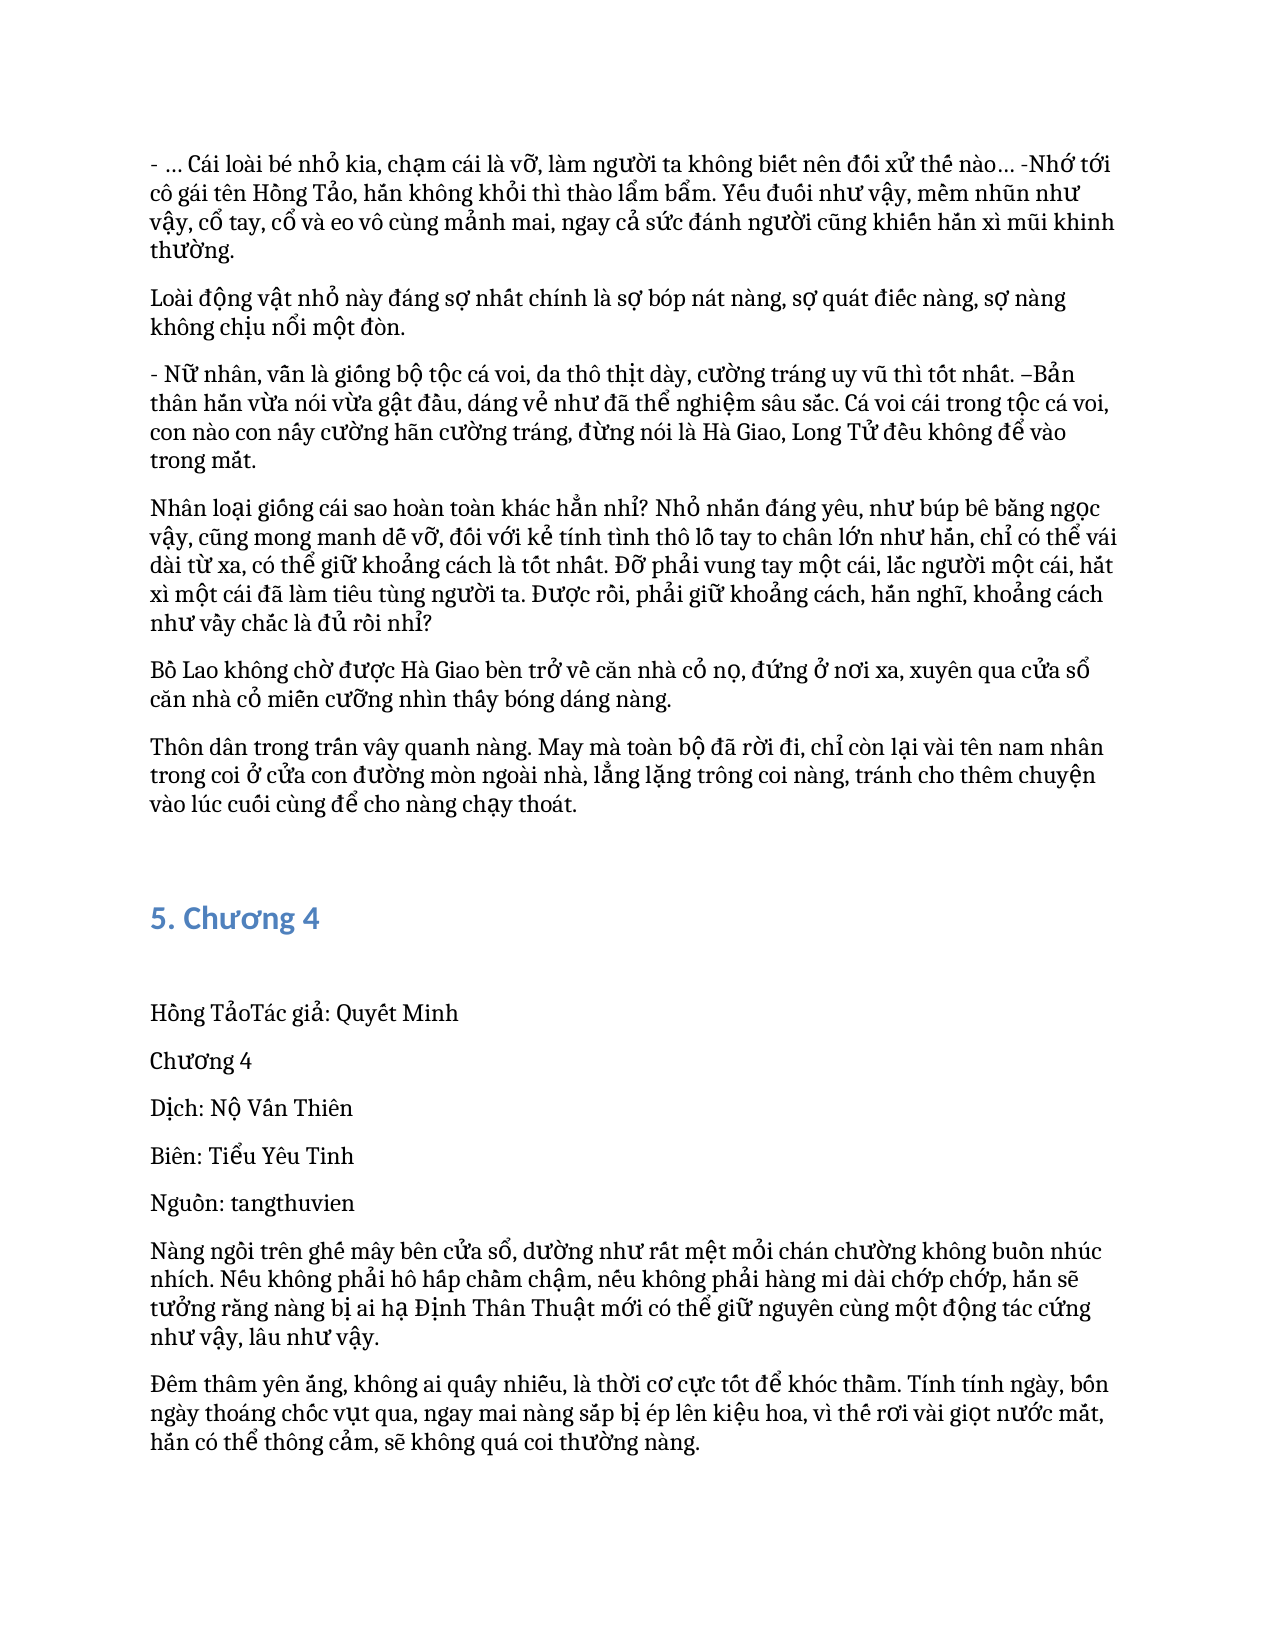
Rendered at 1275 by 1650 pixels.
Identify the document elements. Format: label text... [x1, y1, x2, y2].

text Thôn dân trong trấn vây quanh nàng. May mà toàn bộ đã rời đi, chỉ còn lại vài tên nam nhân trong coi ở cửa con đường mòn ngoài nhà, lẳng lặng trông coi nàng, tránh cho thêm chuyện vào lúc cuối cùng để cho nàng chạy thoát. [150, 732, 1125, 876]
text Nàng ngồi trên ghế mây bên cửa sổ, dường như rất mệt mỏi chán chường không buồn nhúc nhích. Nếu không phải hô hấp chầm chậm, nếu không phải hàng mi dài chớp chớp, hắn sẽ tưởng rằng nàng bị ai hạ Định Thân Thuật mới có thể giữ nguyên cùng một động tác cứng như vậy, lâu như vậy. [150, 1237, 1125, 1352]
text - Nữ nhân, vẫn là giống bộ tộc cá voi, da thô thịt dày, cường tráng uy vũ thì tốt nhất. –Bản thân hắn vừa nói vừa gật đầu, dáng vẻ như đã thể nghiệm sâu sắc. Cá voi cái trong tộc cá voi, con nào con nấy cường hãn cường tráng, đừng nói là Hà Giao, Long Tử đều không để vào trong mắt. [150, 360, 1125, 475]
text Dịch: Nộ Vấn Thiên [150, 1094, 1125, 1123]
text Chương 4 [150, 1047, 1125, 1075]
text Đêm thâm yên ắng, không ai quấy nhiễu, là thời cơ cực tốt để khóc thầm. Tính tính ngày, bốn ngày thoáng chốc vụt qua, ngay mai nàng sắp bị ép lên kiệu hoa, vì thế rơi vài giọt nước mắt, hắn có thể thông cảm, sẽ không quá coi thường nàng. [150, 1370, 1125, 1457]
text Biên: Tiểu Yêu Tinh [150, 1142, 1125, 1170]
text Loài động vật nhỏ này đáng sợ nhất chính là sợ bóp nát nàng, sợ quát điếc nàng, sợ nàng không chịu nổi một đòn. [150, 284, 1125, 341]
subtitle 5. Chương 4 [150, 897, 1125, 938]
text Nhân loại giống cái sao hoàn toàn khác hẳn nhỉ? Nhỏ nhắn đáng yêu, như búp bê bằng ngọc vậy, cũng mong manh dễ vỡ, đối với kẻ tính tình thô lỗ tay to chân lớn như hắn, chỉ có thể vái dài từ xa, có thể giữ khoảng cách là tốt nhất. Đỡ phải vung tay một cái, lắc người một cái, hắt xì một cái đã làm tiêu tùng người ta. Được rồi, phải giữ khoảng cách, hắn nghĩ, khoảng cách như vầy chắc là đủ rồi nhỉ? [150, 494, 1125, 637]
text Bồ Lao không chờ được Hà Giao bèn trở về căn nhà cỏ nọ, đứng ở nơi xa, xuyên qua cửa sổ căn nhà cỏ miễn cưỡng nhìn thấy bóng dáng nàng. [150, 656, 1125, 714]
text - … Cái loài bé nhỏ kia, chạm cái là vỡ, làm người ta không biết nên đối xử thế nào… -Nhớ tới cô gái tên Hồng Tảo, hắn không khỏi thì thào lẩm bẩm. Yếu đuối như vậy, mềm nhũn như vậy, cổ tay, cổ và eo vô cùng mảnh mai, ngay cả sức đánh người cũng khiến hắn xì mũi khinh thường. [150, 150, 1125, 265]
text Hồng TảoTác giả: Quyết Minh [150, 942, 1125, 1028]
text Nguồn: tangthuvien [150, 1189, 1125, 1218]
